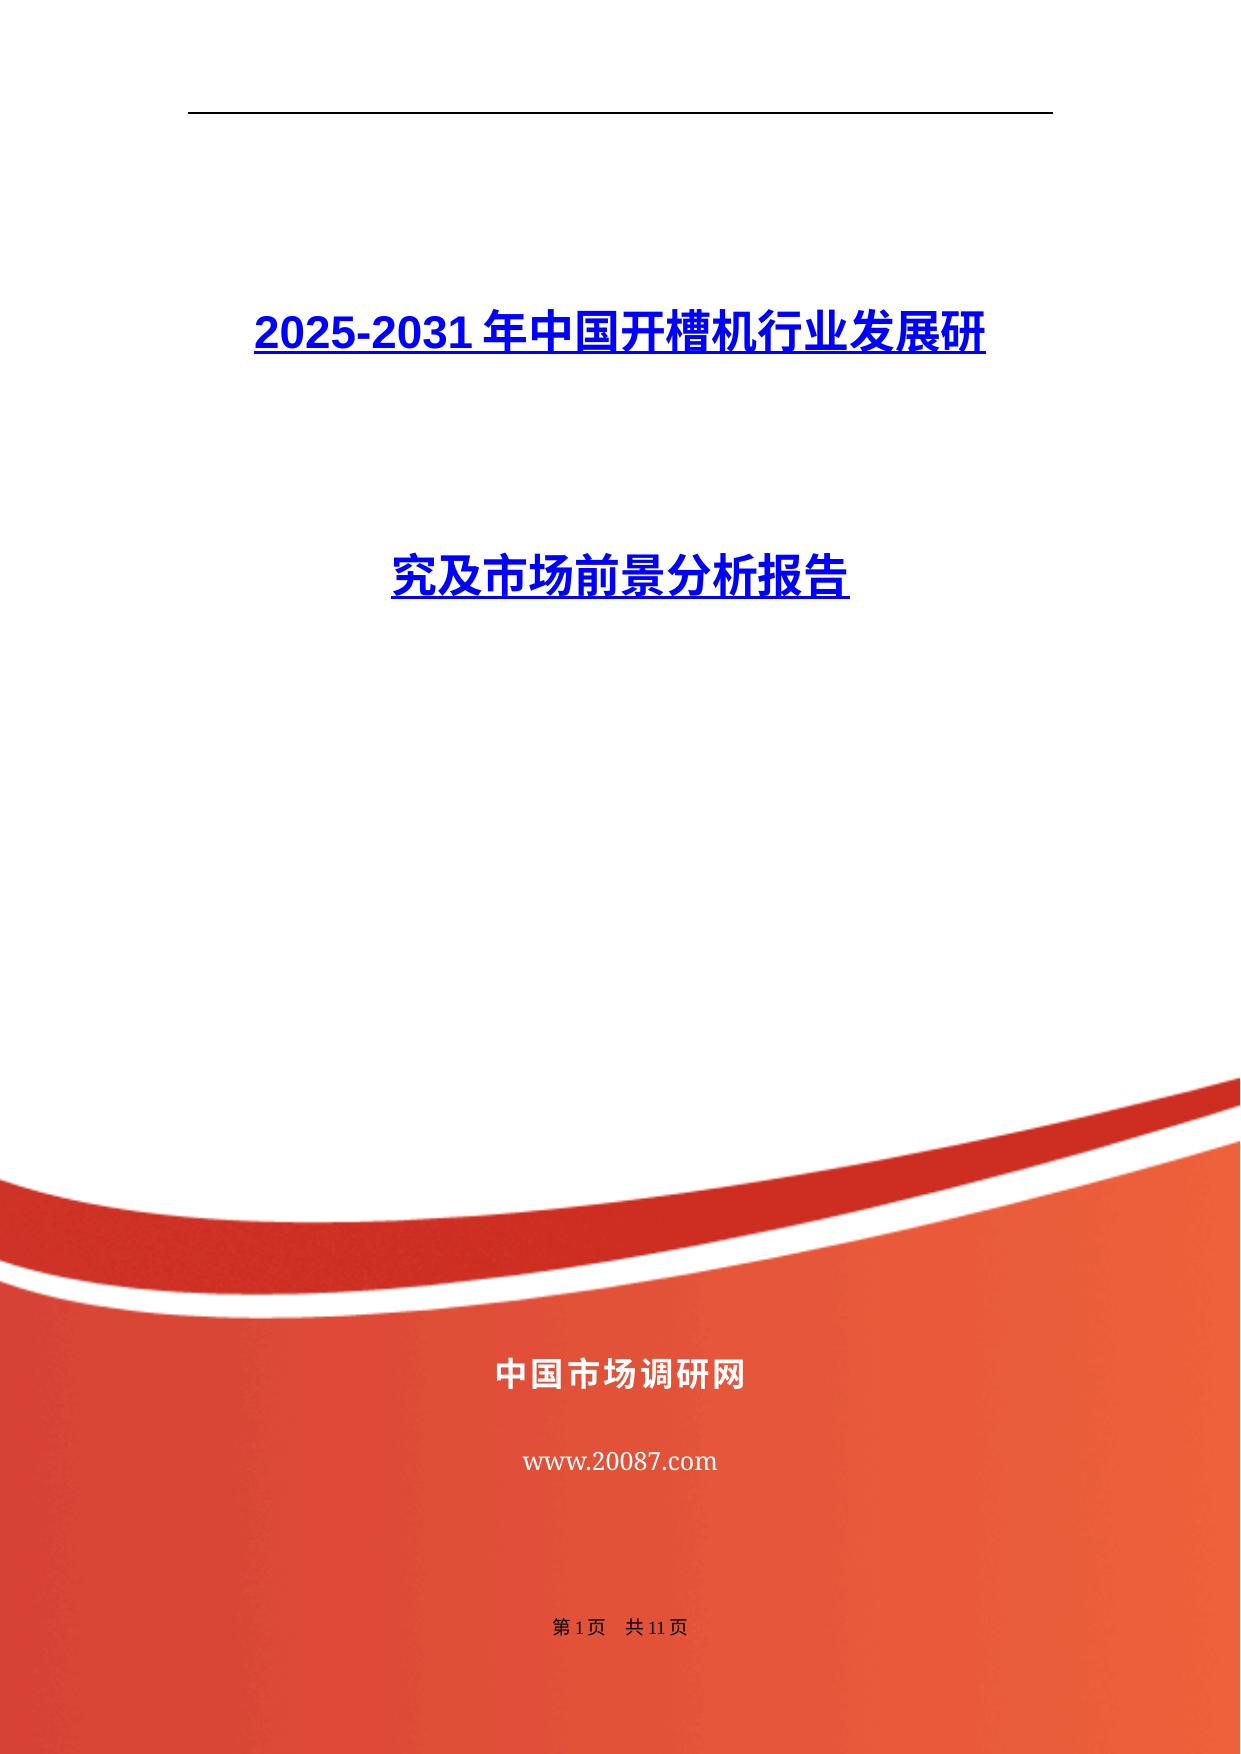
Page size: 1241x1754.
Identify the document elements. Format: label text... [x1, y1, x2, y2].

table_header 2025-2031年中国开槽机行业发展研究及市场前景分析报告 [188, 207, 1053, 773]
text www.20087.com [187, 1428, 1053, 1493]
subtitle 中国市场调研网 [187, 1339, 1053, 1404]
picture [0, 1006, 1241, 1754]
